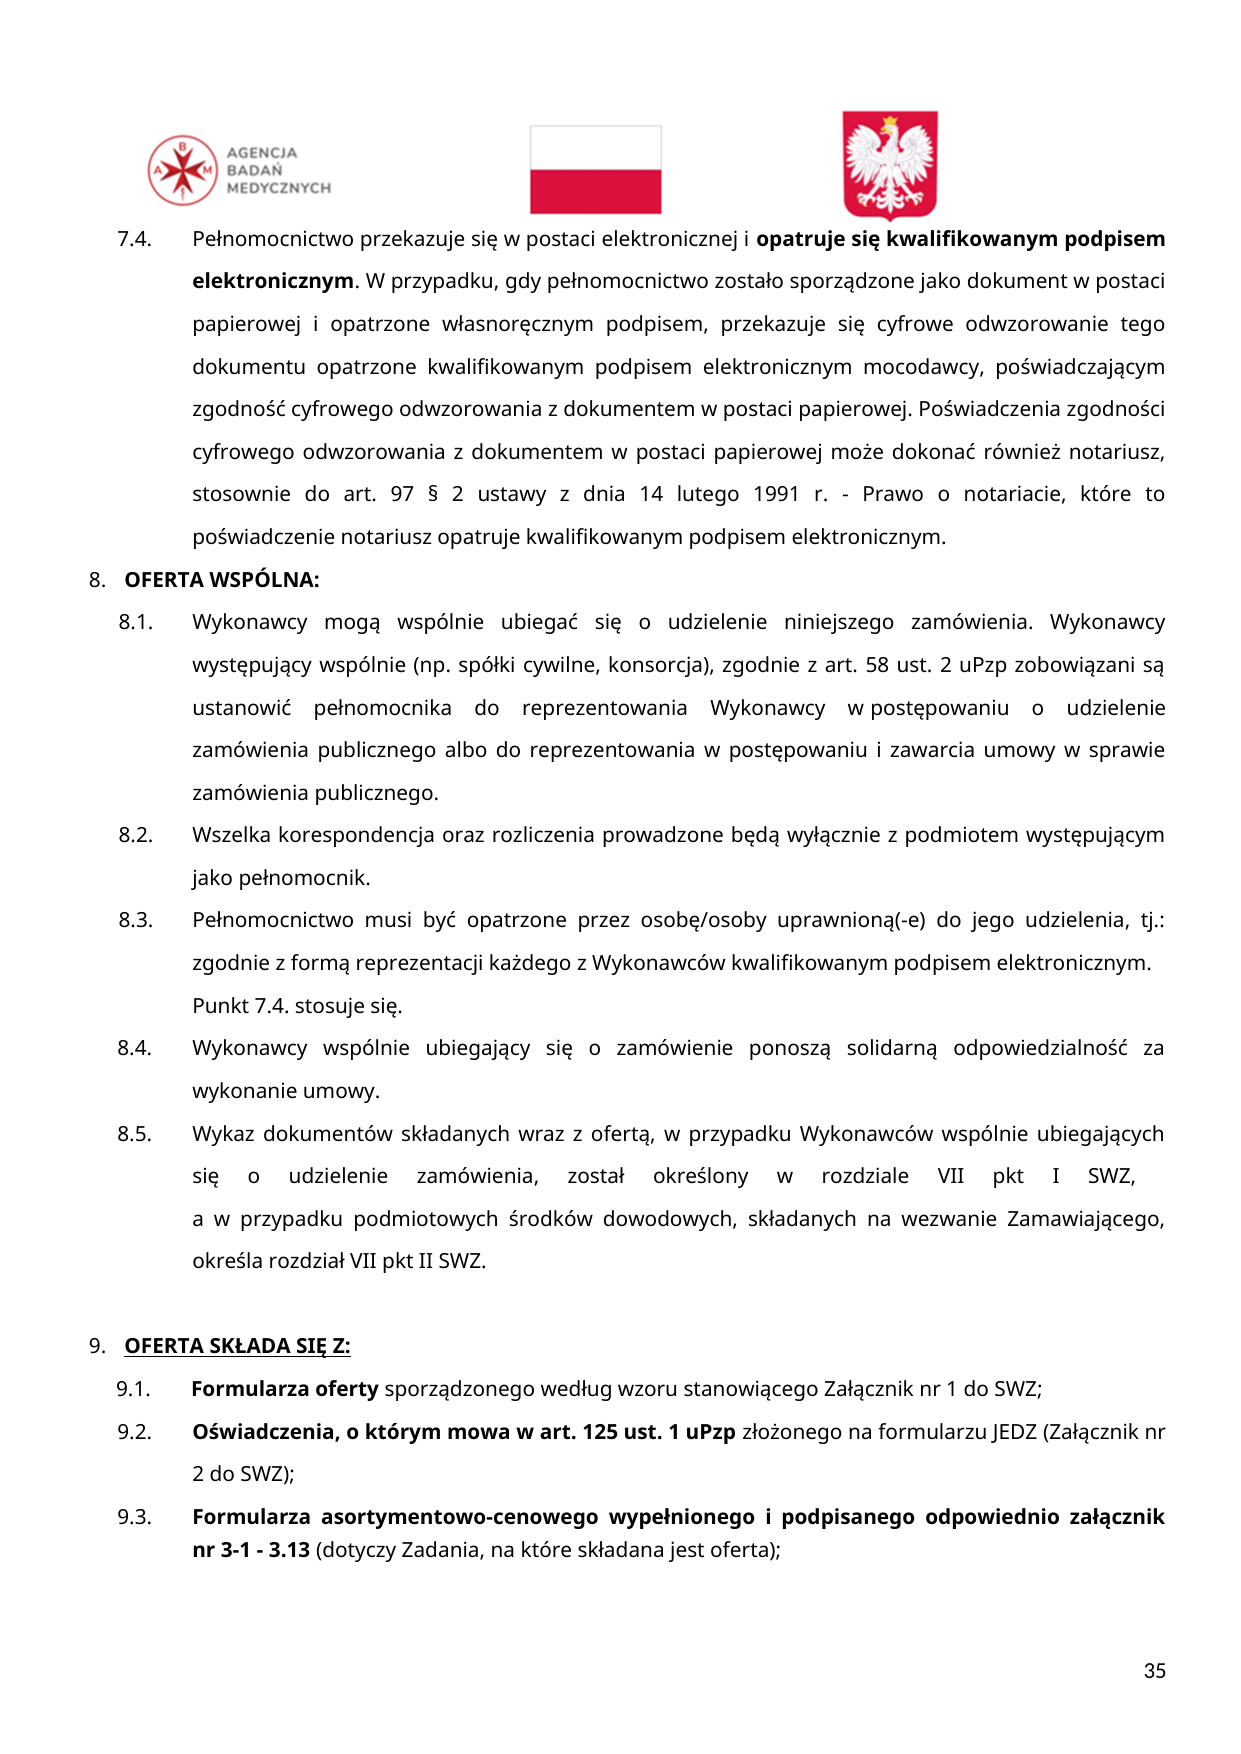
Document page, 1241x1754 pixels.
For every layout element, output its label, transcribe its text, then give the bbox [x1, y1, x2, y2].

list OFERTA WSPÓLNA: [89, 565, 1166, 593]
list Formularza oferty sporządzonego według wzoru stanowiącego Załącznik nr 1 do SWZ; [116, 1374, 1166, 1403]
text Punkt 7.4. stosuje się. [192, 991, 1166, 1019]
picture [126, 101, 1041, 222]
list Wykonawcy wspólnie ubiegający się o zamówienie ponoszą solidarną odpowiedzialność za wykonanie umowy. [117, 1033, 1166, 1104]
list Oświadczenia, o którym mowa w art. 125 ust. 1 uPzp złożonego na formularzu JEDZ (Załącznik nr 2 do SWZ); [117, 1417, 1166, 1488]
list Wykonawcy mogą wspólnie ubiegać się o udzielenie niniejszego zamówienia. Wykonawcy występujący wspólnie (np. spółki cywilne, konsorcja), zgodnie z art. 58 ust. 2 uPzp zobowiązani są ustanowić pełnomocnika do reprezentowania Wykonawcy w postępowaniu o udzielenie zamówienia publicznego albo do reprezentowania w postępowaniu i zawarcia umowy w sprawie zamówienia publicznego. [118, 607, 1166, 806]
list Wykaz dokumentów składanych wraz z ofertą, w przypadku Wykonawców wspólnie ubiegających się o udzielenie zamówienia, został określony w rozdziale VII pkt I SWZ, a w przypadku podmiotowych środków dowodowych, składanych na wezwanie Zamawiającego, określa rozdział VII pkt II SWZ. [117, 1119, 1166, 1275]
list Pełnomocnictwo musi być opatrzone przez osobę/osoby uprawnioną(-e) do jego udzielenia, tj.: zgodnie z formą reprezentacji każdego z Wykonawców kwalifikowanym podpisem elektronicznym. [118, 906, 1166, 977]
list Pełnomocnictwo przekazuje się w postaci elektronicznej i opatruje się kwalifikowanym podpisem elektronicznym. W przypadku, gdy pełnomocnictwo zostało sporządzone jako dokument w postaci papierowej i opatrzone własnoręcznym podpisem, przekazuje się cyfrowe odwzorowanie tego dokumentu opatrzone kwalifikowanym podpisem elektronicznym mocodawcy, poświadczającym zgodność cyfrowego odwzorowania z dokumentem w postaci papierowej. Poświadczenia zgodności cyfrowego odwzorowania z dokumentem w postaci papierowej może dokonać również notariusz, stosownie do art. 97 § 2 ustawy z dnia 14 lutego 1991 r. - Prawo o notariacie, które to poświadczenie notariusz opatruje kwalifikowanym podpisem elektronicznym. [117, 224, 1166, 551]
list Wszelka korespondencja oraz rozliczenia prowadzone będą wyłącznie z podmiotem występującym jako pełnomocnik. [118, 820, 1166, 891]
list OFERTA SKŁADA SIĘ Z: [89, 1332, 1166, 1360]
list Formularza asortymentowo-cenowego wypełnionego i podpisanego odpowiednio załącznik nr 3-1 - 3.13 (dotyczy Zadania, na które składana jest oferta); [117, 1502, 1166, 1563]
